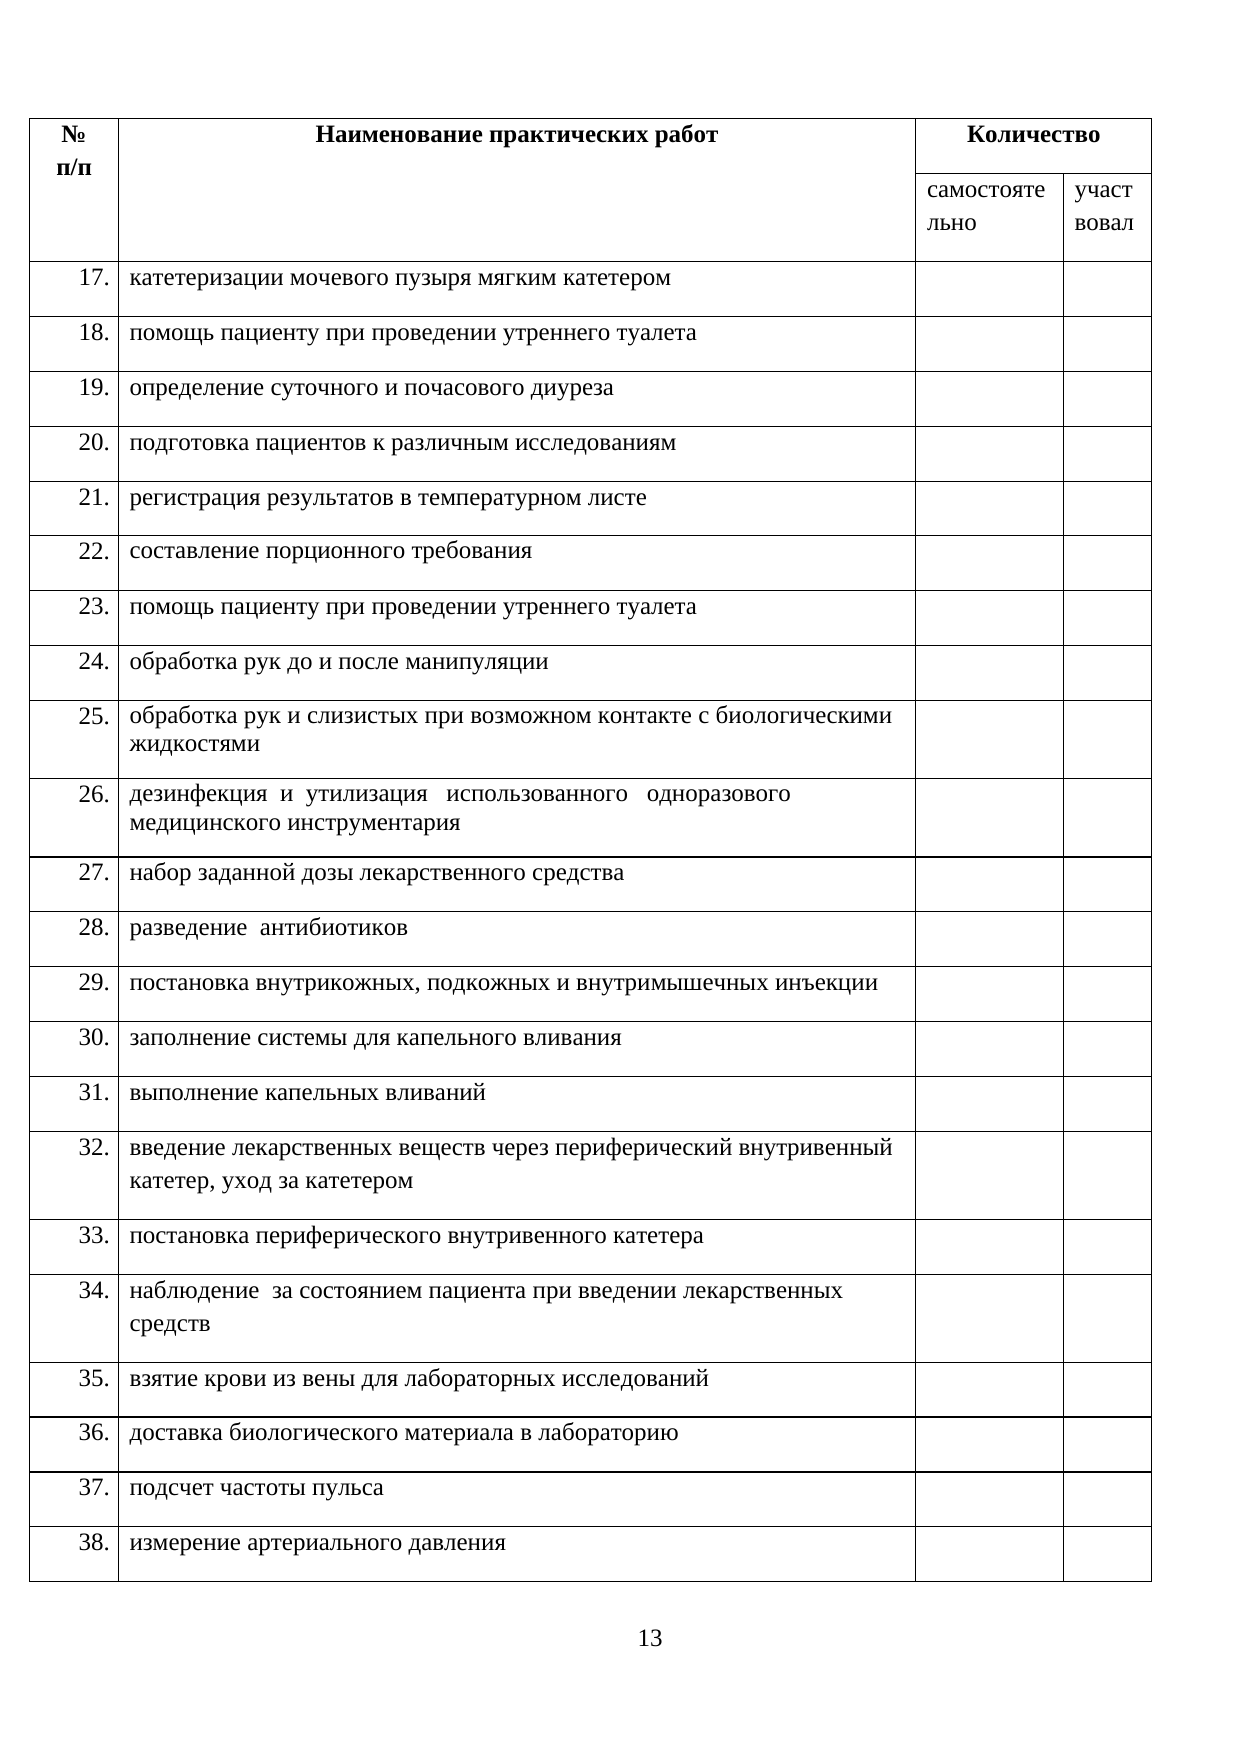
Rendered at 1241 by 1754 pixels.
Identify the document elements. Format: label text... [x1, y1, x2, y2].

table_cell [916, 1418, 1063, 1471]
table_cell [30, 779, 118, 856]
table_cell заполнение системы для капельного вливания [119, 1022, 915, 1076]
table_header Количество [916, 119, 1151, 173]
table_cell самостоятельно [916, 174, 1063, 261]
table_cell составление порционного требования [119, 536, 915, 590]
table_cell [1064, 701, 1151, 778]
table_cell [30, 912, 118, 966]
table_cell [916, 1275, 1063, 1362]
table_cell [30, 1132, 118, 1219]
table_header № п/п [30, 119, 118, 261]
table_cell доставка биологического материала в лабораторию [119, 1418, 915, 1471]
table_cell [1064, 1418, 1151, 1471]
table_cell постановка внутрикожных, подкожных и внутримышечных инъекции [119, 967, 915, 1021]
table_cell дезинфекция и утилизация использованного одноразового медицинского инструментария [119, 779, 915, 856]
table_cell [1064, 372, 1151, 426]
table_cell [1064, 967, 1151, 1021]
table_cell [30, 646, 118, 700]
table_cell [1064, 1220, 1151, 1274]
table_cell [30, 967, 118, 1021]
table_cell [916, 1527, 1063, 1581]
table_cell [916, 1220, 1063, 1274]
table_cell [1064, 1363, 1151, 1416]
table_cell [1064, 317, 1151, 371]
table_cell [1064, 1077, 1151, 1131]
table_cell подсчет частоты пульса [119, 1473, 915, 1526]
table_cell [30, 1220, 118, 1274]
table_cell [916, 1473, 1063, 1526]
table_cell подготовка пациентов к различным исследованиям [119, 427, 915, 481]
table_cell измерение артериального давления [119, 1527, 915, 1581]
table_cell катетеризации мочевого пузыря мягким катетером [119, 262, 915, 316]
table_cell [916, 372, 1063, 426]
table_cell [30, 701, 118, 778]
table_cell [1064, 427, 1151, 481]
table_cell постановка периферического внутривенного катетера [119, 1220, 915, 1274]
table_cell [30, 1418, 118, 1471]
table_cell [30, 1275, 118, 1362]
table_cell обработка рук до и после манипуляции [119, 646, 915, 700]
table_cell [1064, 1275, 1151, 1362]
table_cell [916, 1077, 1063, 1131]
table_cell [916, 591, 1063, 645]
table_cell [30, 858, 118, 911]
table_cell [1064, 912, 1151, 966]
table_cell [1064, 262, 1151, 316]
table_cell [30, 262, 118, 316]
table_cell [1064, 779, 1151, 856]
table_cell [30, 1077, 118, 1131]
table_cell определение суточного и почасового диуреза [119, 372, 915, 426]
table_cell [1064, 1473, 1151, 1526]
table_cell взятие крови из вены для лабораторных исследований [119, 1363, 915, 1416]
table_cell [1064, 482, 1151, 535]
table_cell [1064, 1022, 1151, 1076]
table_cell помощь пациенту при проведении утреннего туалета [119, 317, 915, 371]
table_cell [916, 1363, 1063, 1416]
table_cell обработка рук и слизистых при возможном контакте с биологическими жидкостями [119, 701, 915, 778]
table_cell [916, 427, 1063, 481]
table_cell [30, 427, 118, 481]
table_cell наблюдение за состоянием пациента при введении лекарственных средств [119, 1275, 915, 1362]
table_cell разведение антибиотиков [119, 912, 915, 966]
table_cell [30, 1022, 118, 1076]
table_cell [1064, 646, 1151, 700]
table_cell [916, 646, 1063, 700]
table_cell [916, 967, 1063, 1021]
table_cell [1064, 536, 1151, 590]
table_header Наименование практических работ [119, 119, 915, 261]
table_cell участвовал [1064, 174, 1151, 261]
table_cell [30, 317, 118, 371]
table_cell [1064, 1132, 1151, 1219]
table_cell [30, 372, 118, 426]
table_cell [30, 1527, 118, 1581]
table_cell [916, 1022, 1063, 1076]
table_cell [916, 701, 1063, 778]
table_cell регистрация результатов в температурном листе [119, 482, 915, 535]
table_cell [916, 1132, 1063, 1219]
table_cell [916, 536, 1063, 590]
table_cell выполнение капельных вливаний [119, 1077, 915, 1131]
table_cell [916, 858, 1063, 911]
table_cell [916, 262, 1063, 316]
table_cell [916, 482, 1063, 535]
table_cell [30, 1363, 118, 1416]
table_cell введение лекарственных веществ через периферический внутривенный катетер, уход за катетером [119, 1132, 915, 1219]
table_cell [1064, 858, 1151, 911]
table_cell помощь пациенту при проведении утреннего туалета [119, 591, 915, 645]
table_cell [916, 779, 1063, 856]
table_cell [916, 912, 1063, 966]
table_cell [30, 1473, 118, 1526]
table_cell набор заданной дозы лекарственного средства [119, 858, 915, 911]
table_cell [1064, 1527, 1151, 1581]
table_cell [30, 536, 118, 590]
table_cell [30, 482, 118, 535]
table_cell [30, 591, 118, 645]
table_cell [1064, 591, 1151, 645]
table_cell [916, 317, 1063, 371]
